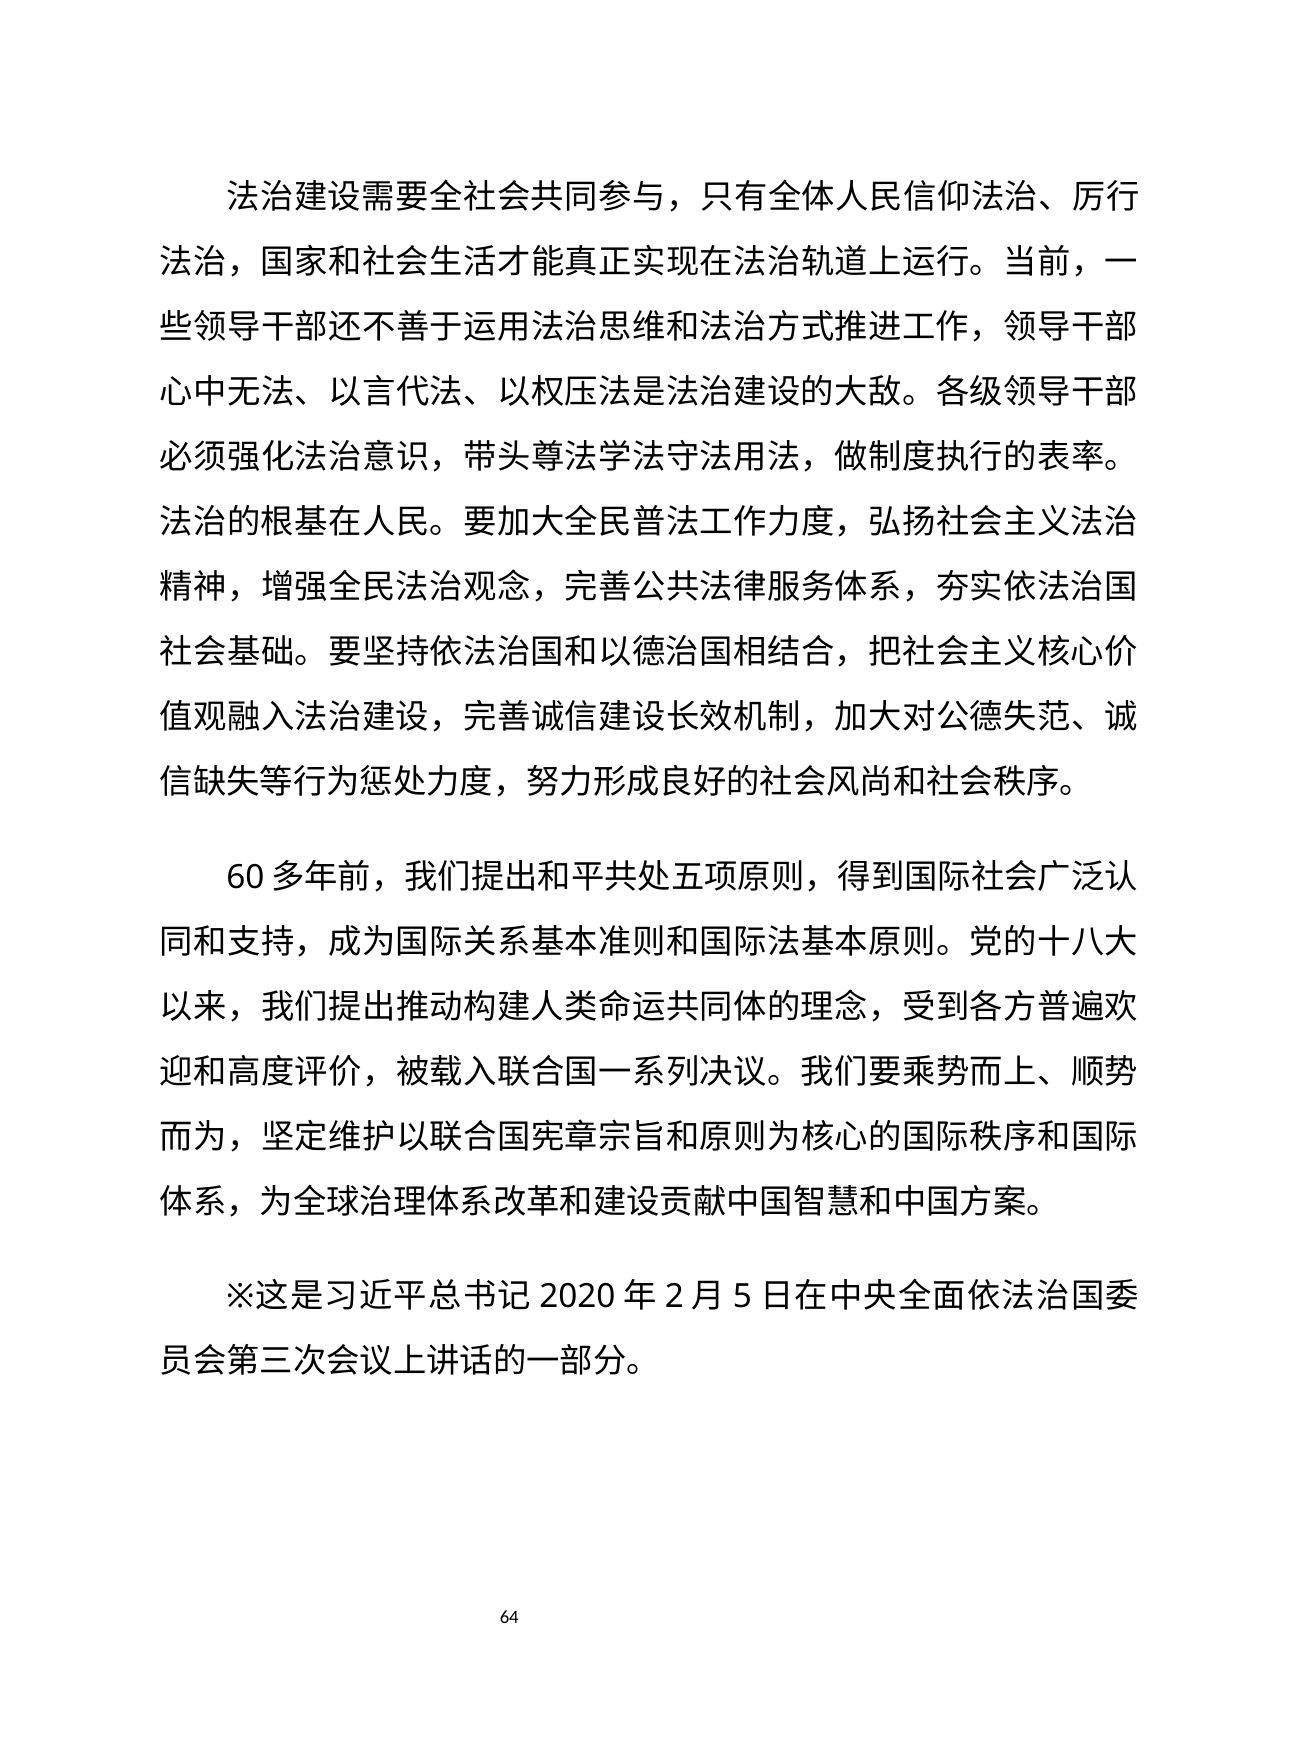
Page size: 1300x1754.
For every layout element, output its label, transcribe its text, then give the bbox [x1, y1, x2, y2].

text 60多年前，我们提出和平共处五项原则，得到国际社会广泛认同和支持，成为国际关系基本准则和国际法基本原则。党的十八大以来，我们提出推动构建人类命运共同体的理念，受到各方普遍欢迎和高度评价，被载入联合国一系列决议。我们要乘势而上、顺势而为，坚定维护以联合国宪章宗旨和原则为核心的国际秩序和国际体系，为全球治理体系改革和建设贡献中国智慧和中国方案。 [159, 841, 1140, 1231]
text 法治建设需要全社会共同参与，只有全体人民信仰法治、厉行法治，国家和社会生活才能真正实现在法治轨道上运行。当前，一些领导干部还不善于运用法治思维和法治方式推进工作，领导干部心中无法、以言代法、以权压法是法治建设的大敌。各级领导干部必须强化法治意识，带头尊法学法守法用法，做制度执行的表率。法治的根基在人民。要加大全民普法工作力度，弘扬社会主义法治精神，增强全民法治观念，完善公共法律服务体系，夯实依法治国社会基础。要坚持依法治国和以德治国相结合，把社会主义核心价值观融入法治建设，完善诚信建设长效机制，加大对公德失范、诚信缺失等行为惩处力度，努力形成良好的社会风尚和社会秩序。 [159, 162, 1140, 812]
text ※这是习近平总书记2020年2月5日在中央全面依法治国委员会第三次会议上讲话的一部分。 [159, 1260, 1140, 1390]
